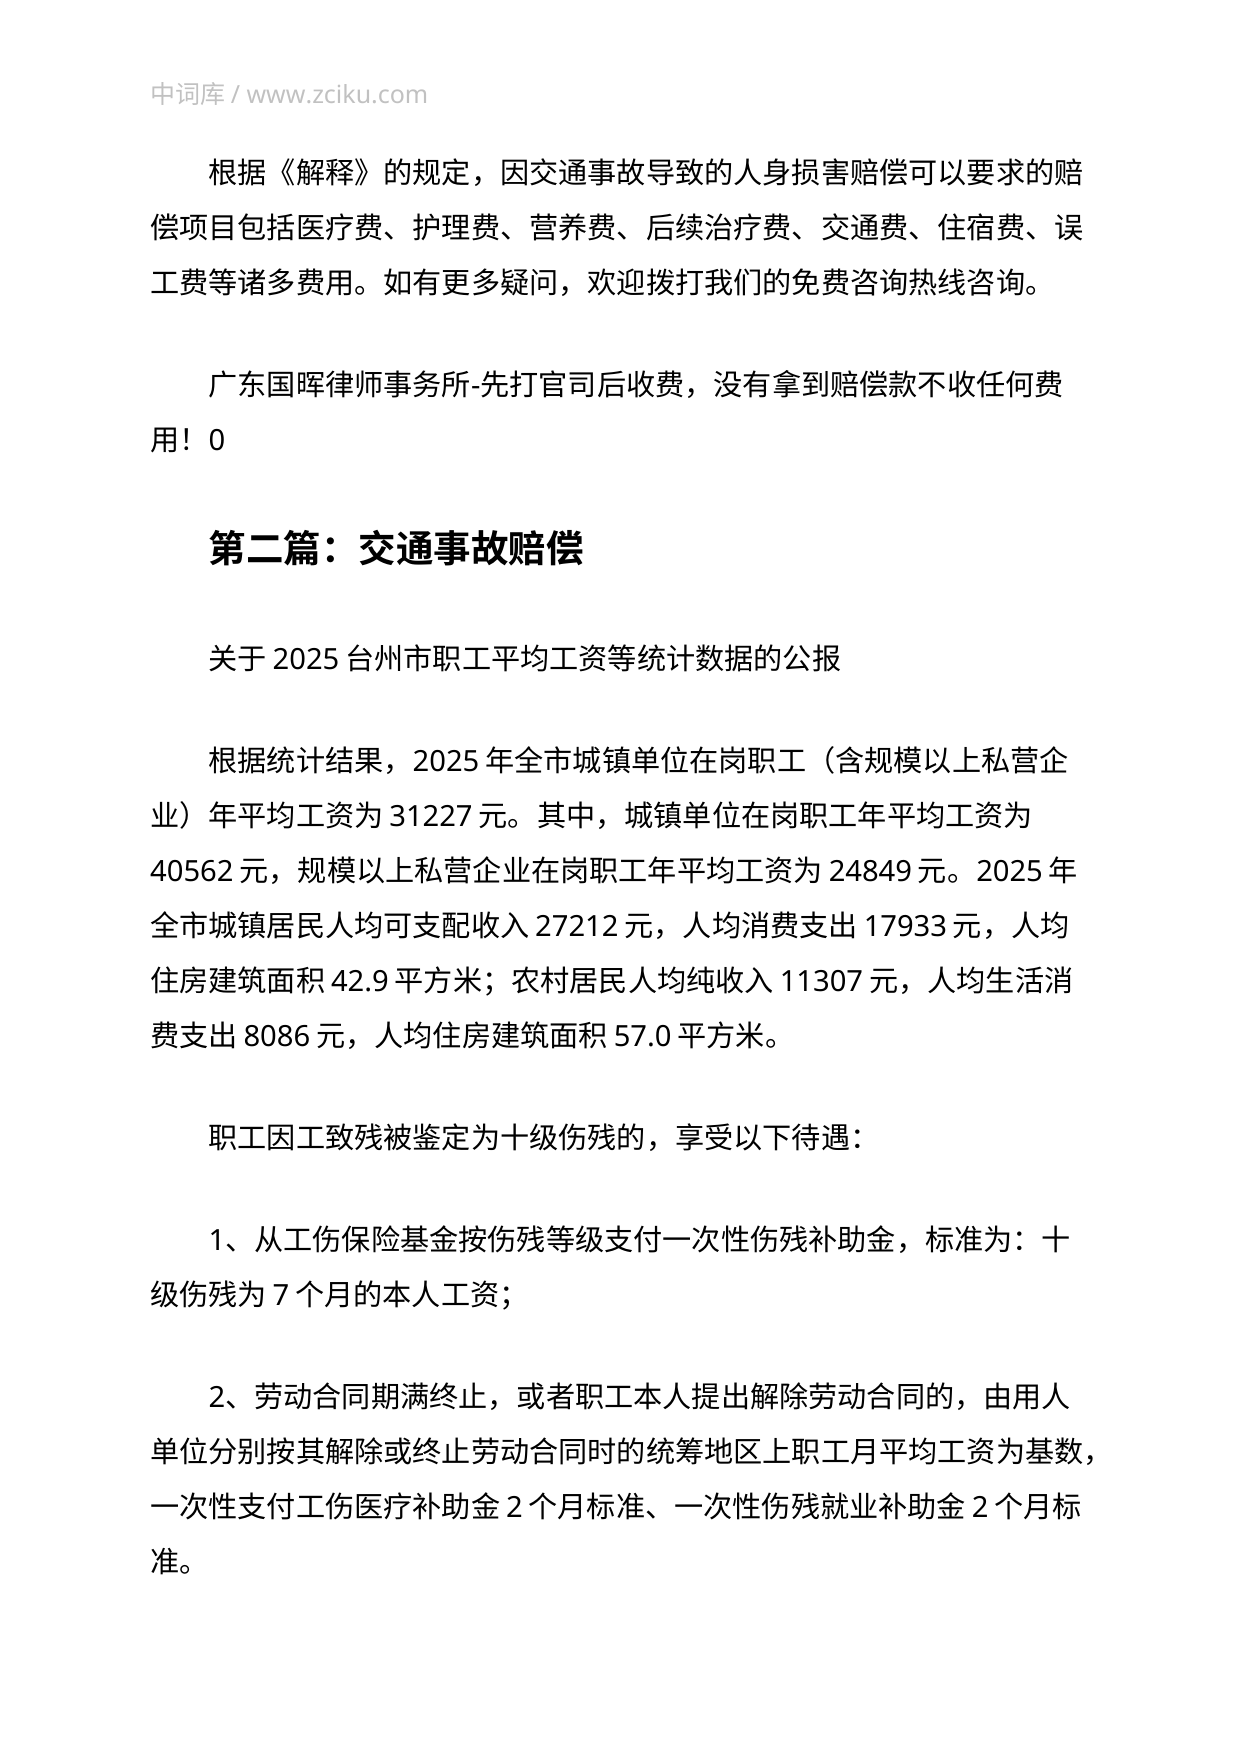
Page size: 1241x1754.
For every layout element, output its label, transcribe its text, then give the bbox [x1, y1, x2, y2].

text 第二篇：交通事故赔偿 [150, 518, 1090, 573]
text 2、劳动合同期满终止，或者职工本人提出解除劳动合同的，由用人单位分别按其解除或终止劳动合同时的统筹地区上职工月平均工资为基数，一次性支付工伤医疗补助金2个月标准、一次性伤残就业补助金2个月标准。 [150, 1374, 1090, 1581]
text 根据统计结果，2025年全市城镇单位在岗职工（含规模以上私营企业）年平均工资为31227元。其中，城镇单位在岗职工年平均工资为40562元，规模以上私营企业在岗职工年平均工资为24849元。2025年全市城镇居民人均可支配收入27212元，人均消费支出17933元，人均住房建筑面积42.9平方米；农村居民人均纯收入11307元，人均生活消费支出8086元，人均住房建筑面积57.0平方米。 [150, 738, 1090, 1055]
text 关于2025台州市职工平均工资等统计数据的公报 [150, 636, 1090, 678]
text 根据《解释》的规定，因交通事故导致的人身损害赔偿可以要求的赔偿项目包括医疗费、护理费、营养费、后续治疗费、交通费、住宿费、误工费等诸多费用。如有更多疑问，欢迎拨打我们的免费咨询热线咨询。 [150, 150, 1090, 302]
text 1、从工伤保险基金按伤残等级支付一次性伤残补助金，标准为：十级伤残为7个月的本人工资； [150, 1217, 1090, 1314]
text 广东国晖律师事务所-先打官司后收费，没有拿到赔偿款不收任何费用！0 [150, 362, 1090, 459]
text 职工因工致残被鉴定为十级伤残的，享受以下待遇： [150, 1115, 1090, 1157]
